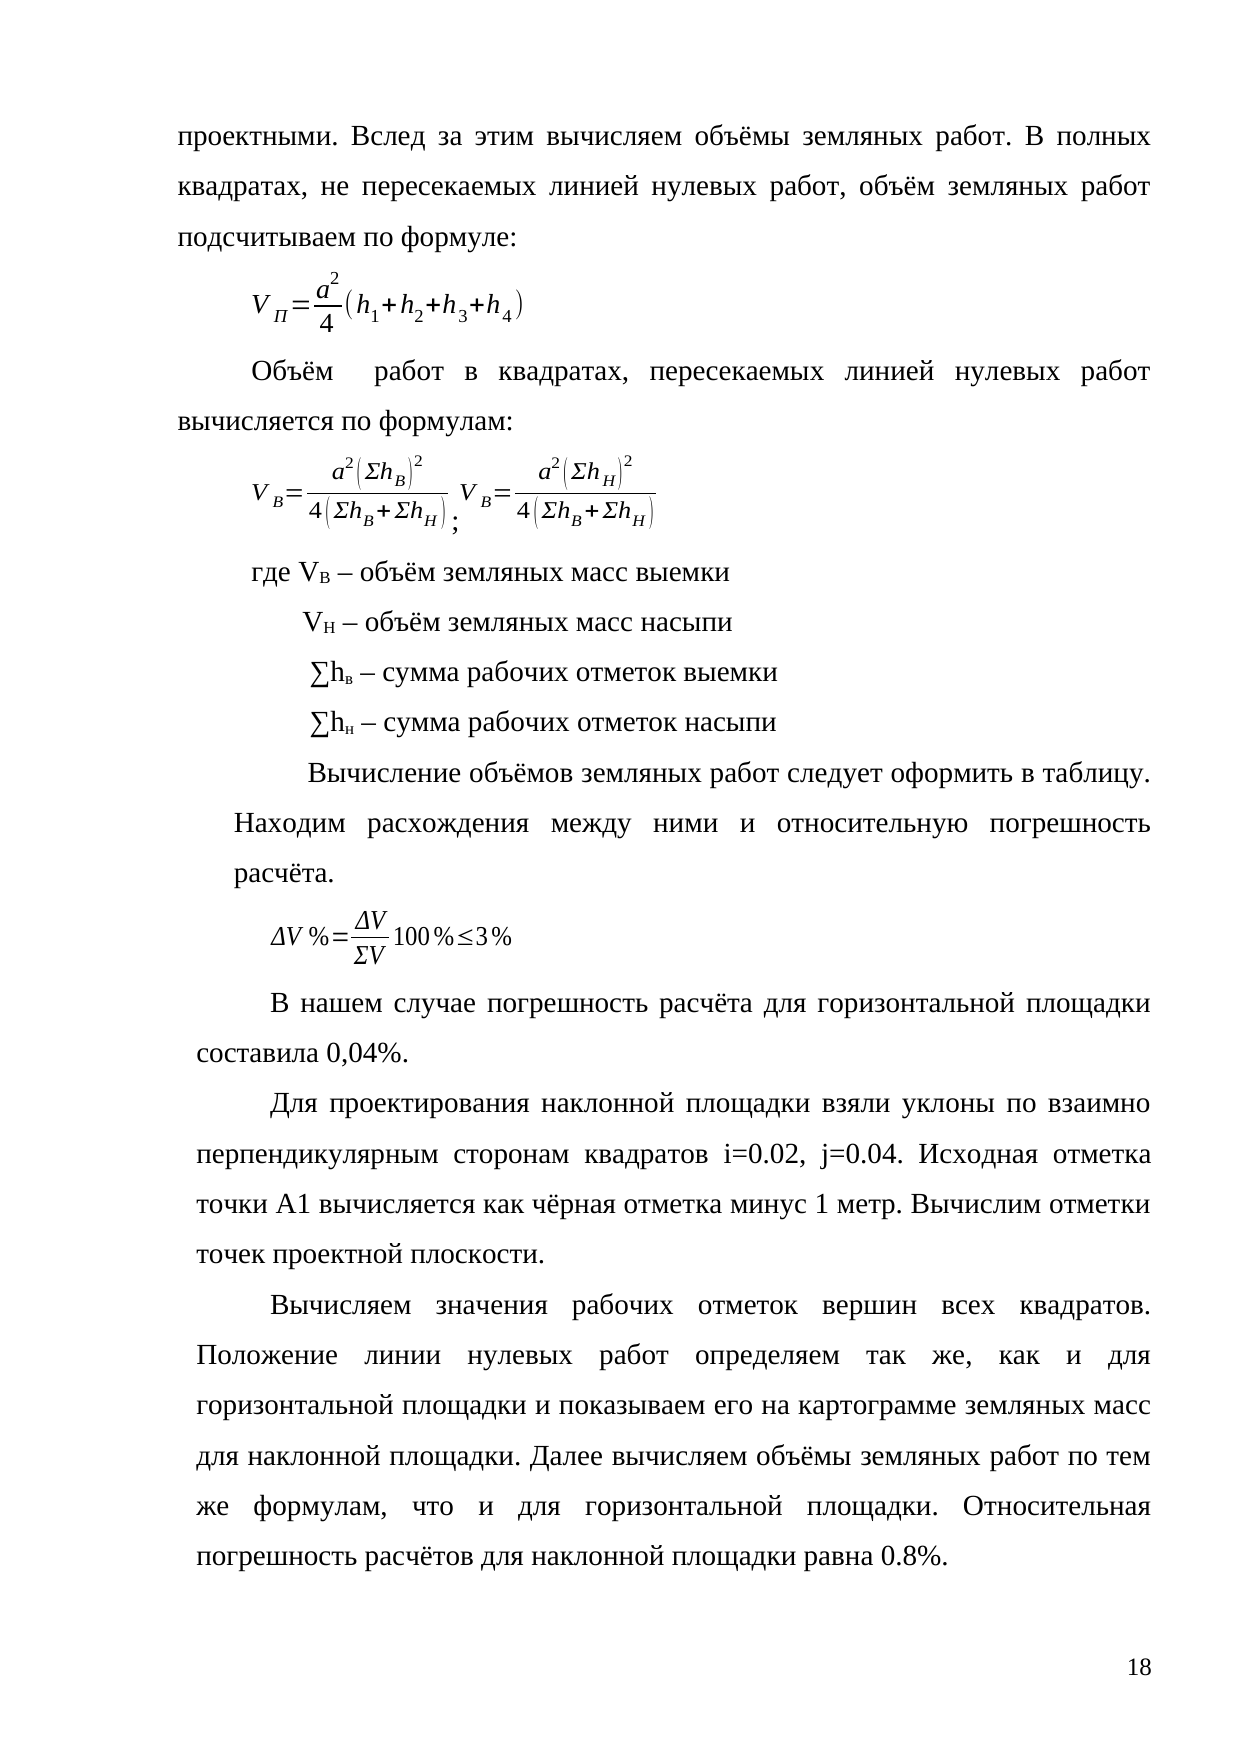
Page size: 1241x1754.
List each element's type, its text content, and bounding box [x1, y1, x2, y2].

text где VB – объём земляных масс выемки [177, 554, 1152, 587]
text Вычисляем значения рабочих отметок вершин всех квадратов. Положение линии нулевых работ определяем так же, как и для горизонтальной площадки и показываем его на картограмме земляных масс для наклонной площадки. Далее вычисляем объёмы земляных работ по тем же формулам, что и для горизонтальной площадки. Относительная погрешность расчётов для наклонной площадки равна 0.8%. [196, 1287, 1152, 1572]
text VН – объём земляных масс насыпи [177, 604, 1152, 637]
text Объём работ в квадратах, пересекаемых линией нулевых работ вычисляется по формулам: [177, 353, 1152, 437]
text В нашем случае погрешность расчёта для горизонтальной площадки составила 0,04%. [196, 985, 1152, 1069]
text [177, 118, 1152, 252]
text ∑hн – сумма рабочих отметок насыпи [177, 704, 1152, 738]
text ∑hв – сумма рабочих отметок выемки [177, 654, 1152, 688]
text ; [177, 453, 1152, 537]
text Для проектирования наклонной площадки взяли уклоны по взаимно перпендикулярным сторонам квадратов i=0.02, j=0.04. Исходная отметка точки А1 вычисляется как чёрная отметка минус . Вычислим отметки точек проектной плоскости. [196, 1086, 1152, 1270]
text Вычисление объёмов земляных работ следует оформить в таблицу. Находим расхождения между ними и относительную погрешность расчёта. [233, 755, 1152, 889]
